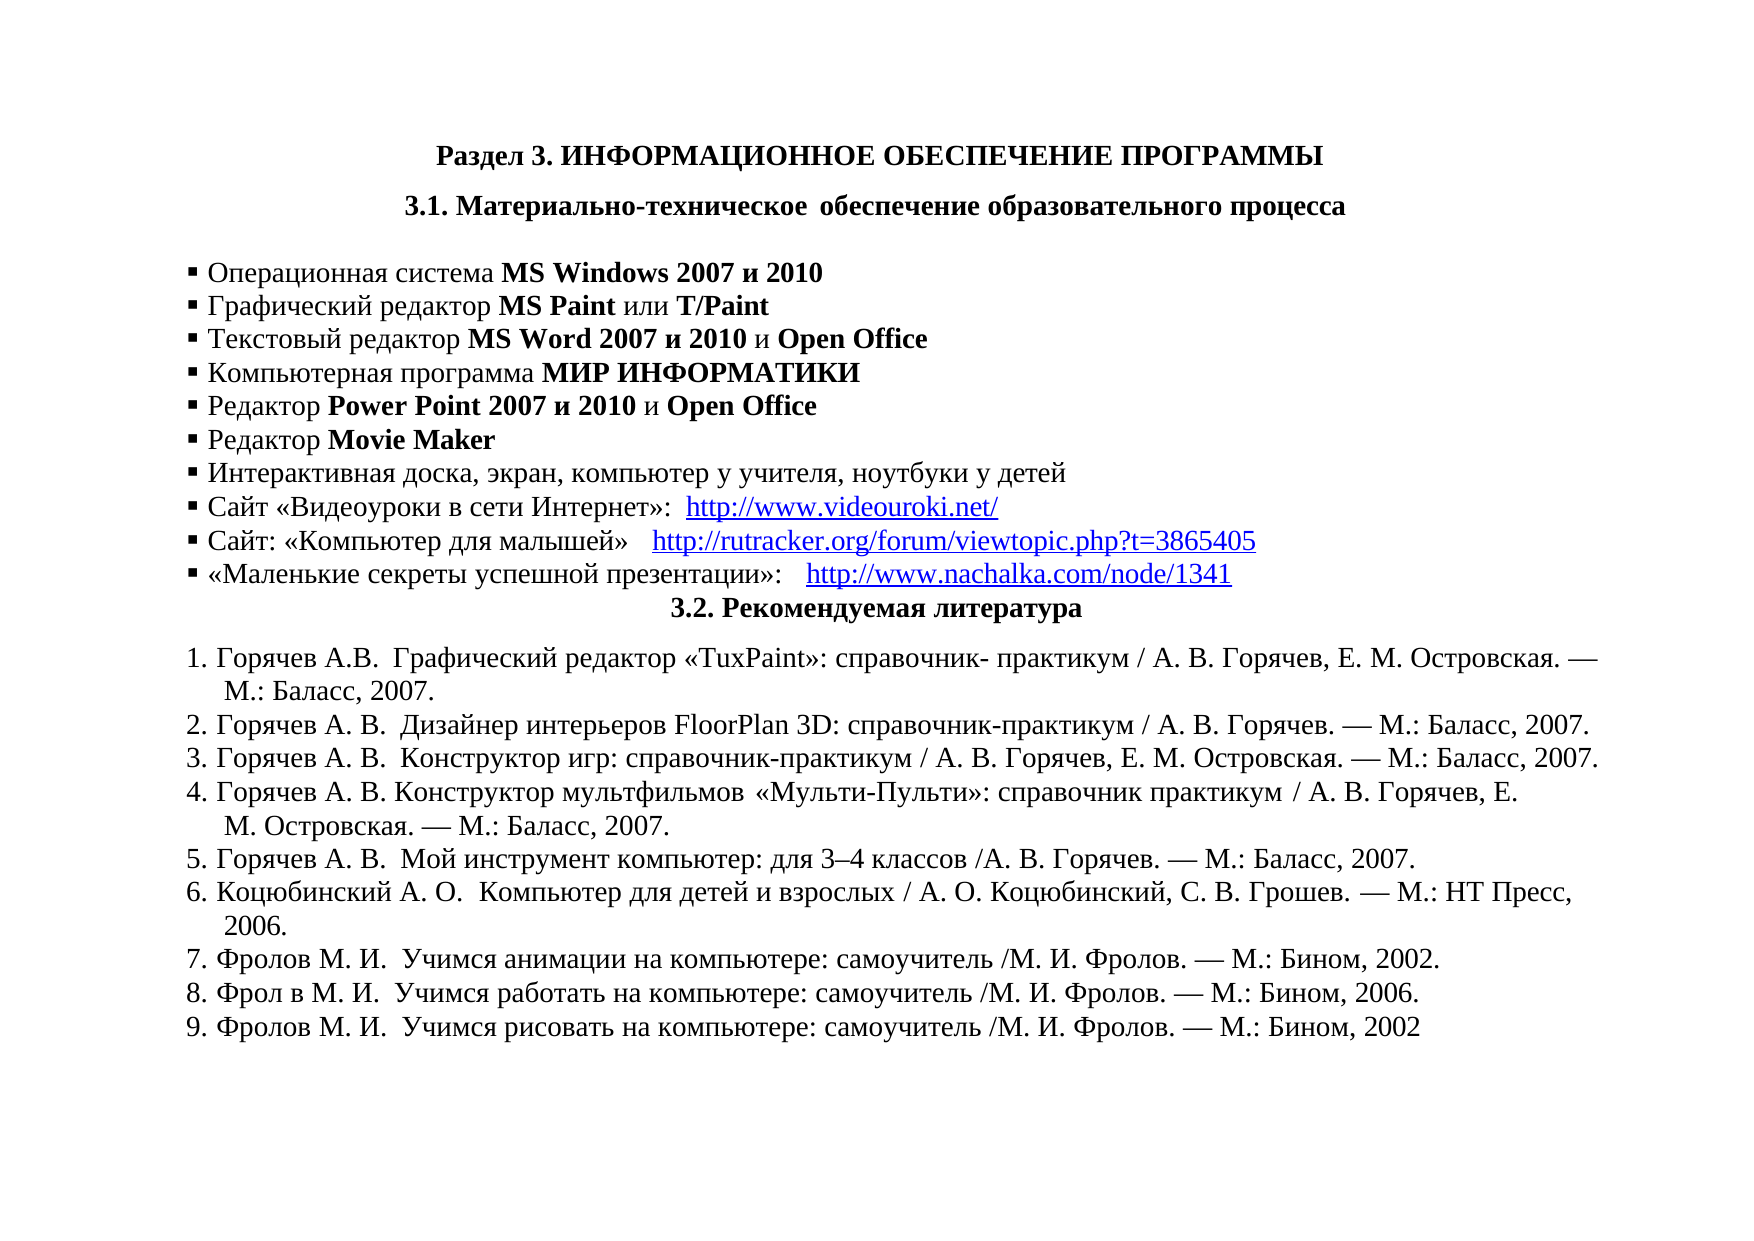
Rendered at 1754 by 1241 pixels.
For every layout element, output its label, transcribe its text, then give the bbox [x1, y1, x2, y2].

list «Маленькие секреты успешной презентации»: http://www.nachalka.com/node/1341 [186, 557, 1631, 590]
list Горячев А. В. Мой инструмент компьютер: для 3–4 классов /А. В. Горячев. — М.: Баласс, 2007. [186, 842, 1631, 875]
text 2006. [223, 908, 1631, 942]
list Редактор Power Point 2007 и 2010 и Open Office [186, 389, 1631, 422]
list Горячев А. В. Конструктор мультфильмов «Мульти-Пульти»: справочник практикум / А. В. Горячев, Е. М. Островская. — М.: Баласс, 2007. [186, 774, 1558, 842]
list Сайт «Видеоуроки в сети Интернет»: http://www.videouroki.net/ [186, 489, 1631, 523]
list Текстовый редактор MS Word 2007 и 2010 и Open Office [186, 322, 1631, 356]
subtitle Рекомендуемая литература [670, 591, 1631, 624]
text М.: Баласс, 2007. [223, 674, 1631, 707]
list Интерактивная доска, экран, компьютер у учителя, ноутбуки у детей [186, 456, 1631, 489]
subtitle Раздел 3. ИНФОРМАЦИОННОЕ ОБЕСПЕЧЕНИЕ ПРОГРАММЫ [182, 138, 1577, 171]
list Горячев А. В. Дизайнер интерьеров FloorPlan 3D: справочник-практикум / А. В. Горячев. — М.: Баласс, 2007. [186, 707, 1631, 741]
list Графический редактор MS Paint или T/Paint [186, 288, 1631, 322]
list Горячев А. В. Конструктор игр: справочник-практикум / А. В. Горячев, Е. М. Островская. — М.: Баласс, 2007. [186, 741, 1631, 774]
list Горячев А.В. Графический редактор «TuxPaint»: справочник- практикум / А. В. Горячев, Е. М. Островская. — [186, 640, 1631, 674]
list Компьютерная программа МИР ИНФОРМАТИКИ [186, 356, 1631, 389]
list Фролов М. И. Учимся рисовать на компьютере: самоучитель /М. И. Фролов. — М.: Бином, 2002 [186, 1009, 1631, 1043]
list Фролов М. И. Учимся анимации на компьютере: самоучитель /М. И. Фролов. — М.: Бином, 2002. [186, 942, 1631, 976]
list Операционная система MS Windows 2007 и 2010 [186, 255, 1631, 288]
list Сайт: «Компьютер для малышей» http://rutracker.org/forum/viewtopic.php?t=3865405 [186, 523, 1631, 557]
list Коцюбинский А. О. Компьютер для детей и взрослых / А. О. Коцюбинский, С. В. Грошев. — М.: НТ Пресс, [186, 875, 1631, 908]
list Фрол в М. И. Учимся работать на компьютере: самоучитель /М. И. Фролов. — М.: Бином, 2006. [186, 976, 1631, 1009]
list Материально-техническое обеспечение образовательного процесса [404, 188, 1631, 222]
list Редактор Movie Maker [186, 422, 1631, 456]
